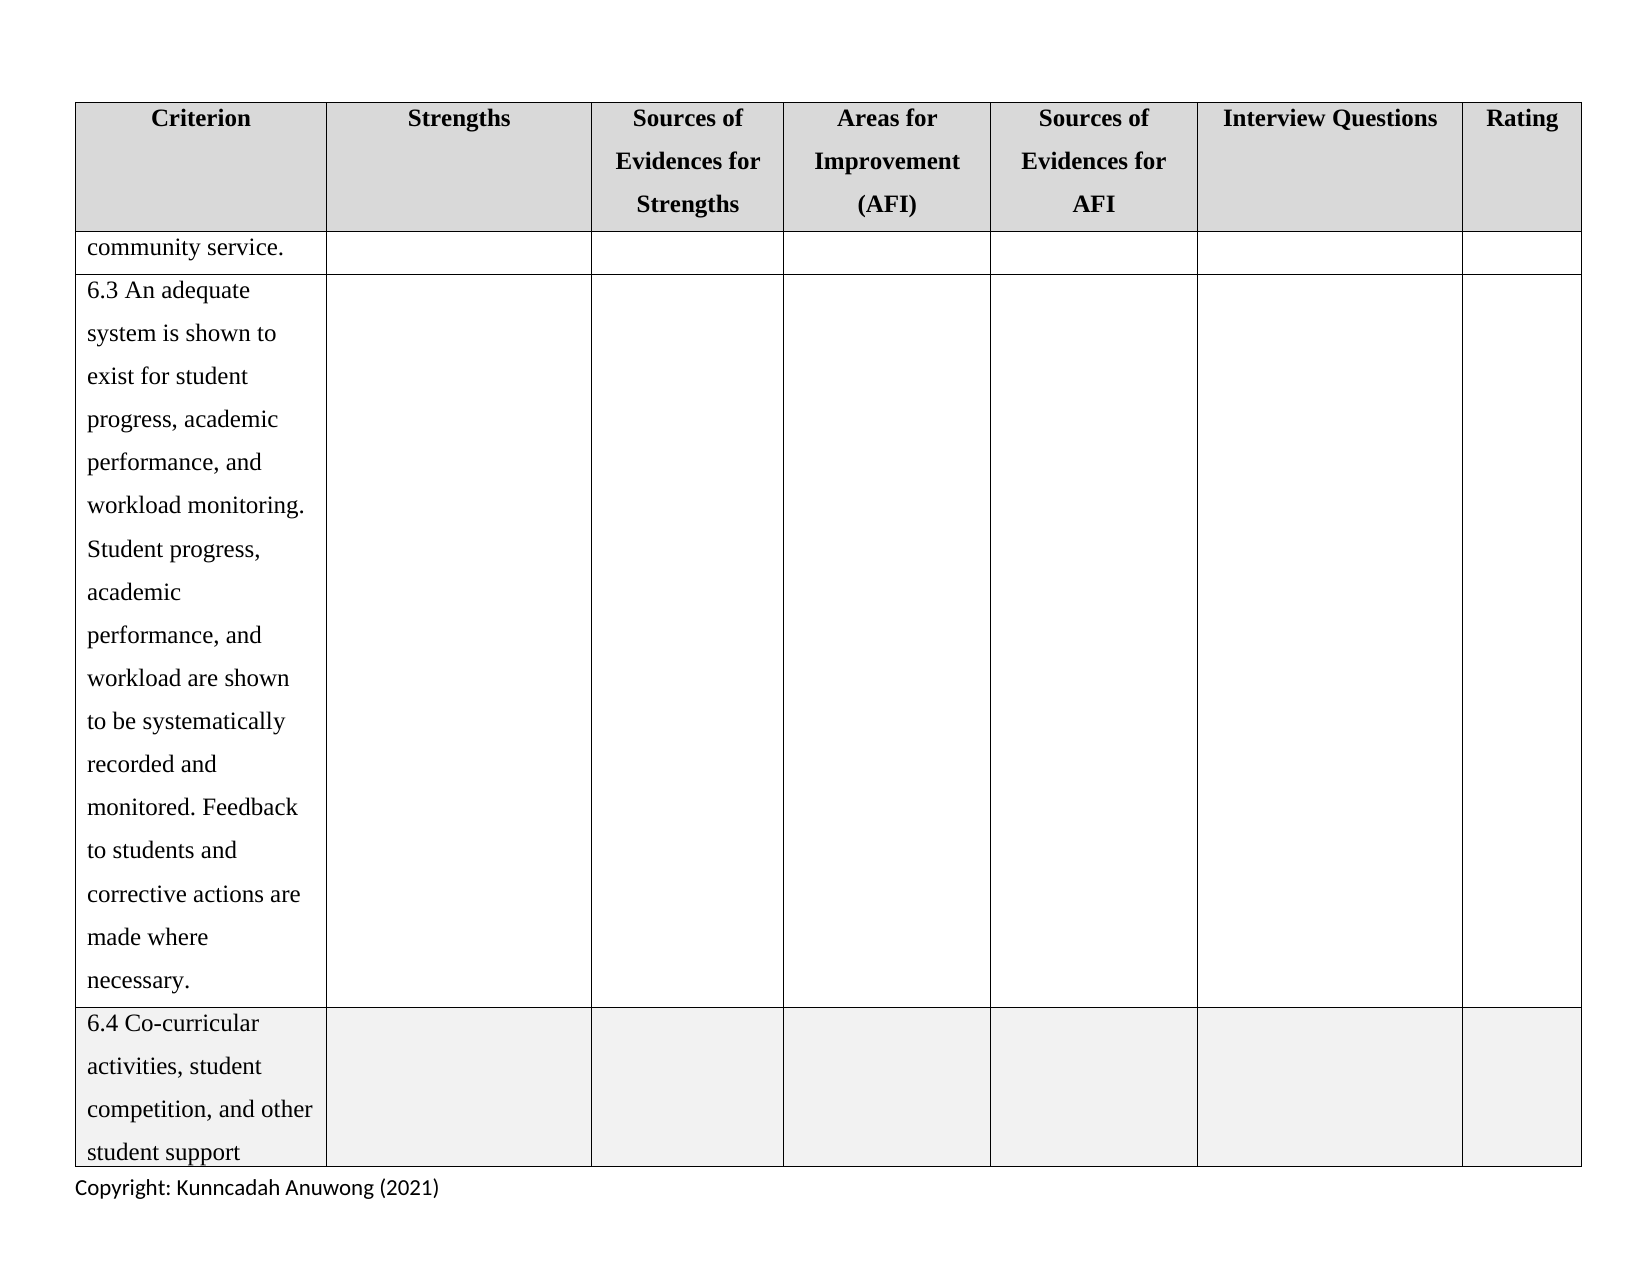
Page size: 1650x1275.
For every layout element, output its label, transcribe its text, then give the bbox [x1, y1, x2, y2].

table_cell [327, 1008, 591, 1166]
table_cell [592, 275, 783, 1007]
table_cell [327, 232, 591, 274]
table_cell [784, 1008, 990, 1166]
table_cell [327, 275, 591, 1007]
table_header Areas for Improvement (AFI) [784, 103, 990, 231]
table_cell [784, 275, 990, 1007]
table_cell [76, 1008, 326, 1166]
table_cell 6.3 An adequate system is shown to exist for student progress, academic performance, and workload monitoring. Student progress, academic performance, and workload are shown to be systematically recorded and monitored. Feedback to students and corrective actions are made where necessary. [76, 275, 326, 1007]
table_header Sources of Evidences for AFI [991, 103, 1197, 231]
table_cell [1463, 275, 1581, 1007]
table_cell [1198, 275, 1462, 1007]
table_cell [991, 275, 1197, 1007]
table_header Criterion [76, 103, 326, 231]
table_cell [991, 232, 1197, 274]
table_header Sources of Evidences for Strengths [592, 103, 783, 231]
table_cell [592, 1008, 783, 1166]
table_cell [991, 1008, 1197, 1166]
table_cell [784, 232, 990, 274]
table_header Strengths [327, 103, 591, 231]
table_cell [1463, 1008, 1581, 1166]
table_cell [1198, 232, 1462, 274]
table_cell [592, 232, 783, 274]
table_header Interview Questions [1198, 103, 1462, 231]
table_cell [1198, 1008, 1462, 1166]
table_header Rating [1463, 103, 1581, 231]
table_cell [1463, 232, 1581, 274]
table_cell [76, 232, 326, 274]
